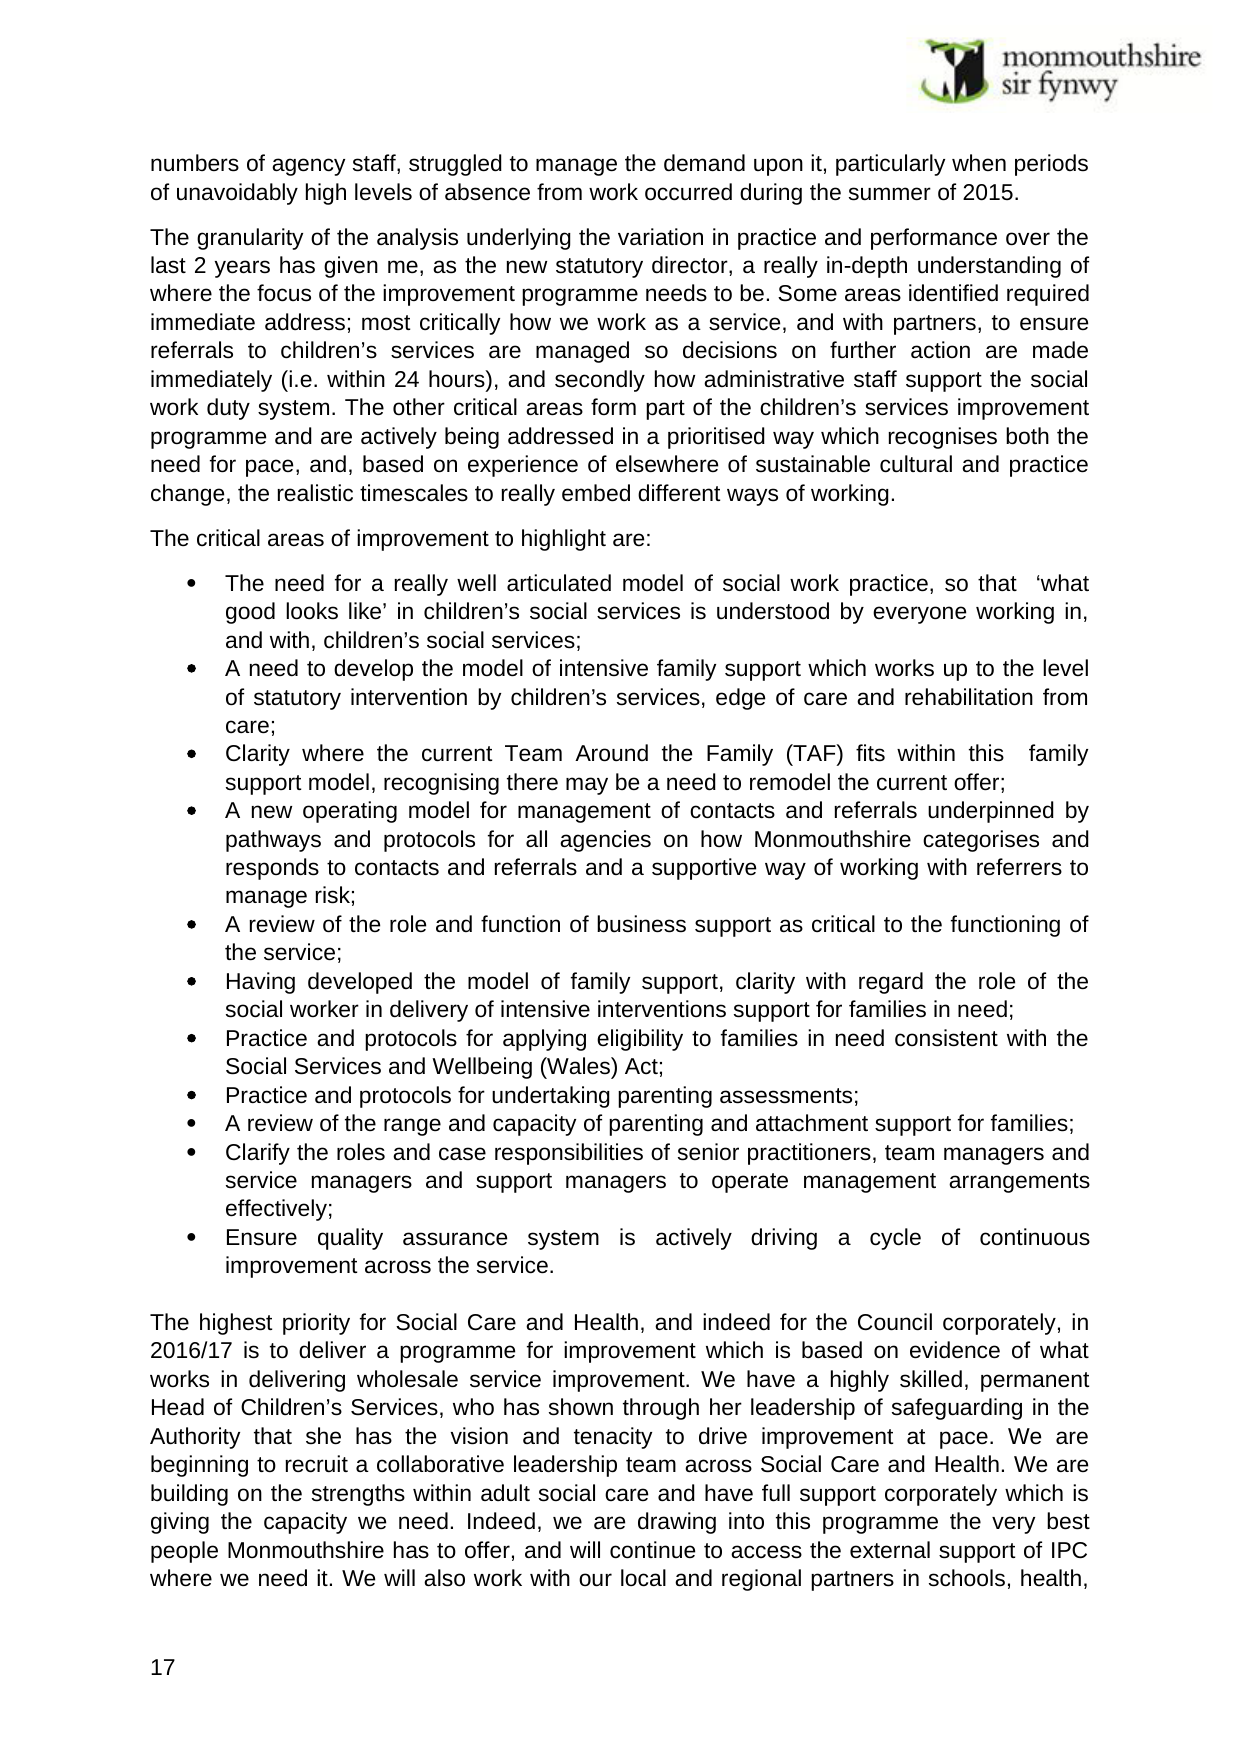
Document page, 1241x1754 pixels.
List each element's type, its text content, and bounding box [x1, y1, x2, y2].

list Practice and protocols for undertaking parenting assessments; [187, 1082, 1090, 1108]
list Ensure quality assurance system is actively driving a cycle of continuous improvement across the service. [187, 1224, 1090, 1278]
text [150, 150, 1090, 205]
picture [906, 25, 1213, 113]
list A new operating model for management of contacts and referrals underpinned by pathways and protocols for all agencies on how Monmouthshire categorises and responds to contacts and referrals and a supportive way of working with referrers to manage risk; [187, 797, 1090, 909]
list Clarify the roles and case responsibilities of senior practitioners, team managers and service managers and support managers to operate management arrangements effectively; [187, 1138, 1090, 1222]
list A review of the role and function of business support as critical to the functioning of the service; [187, 911, 1090, 966]
list A need to develop the model of intensive family support which works up to the level of statutory intervention by children’s services, edge of care and rehabilitation from care; [187, 655, 1090, 738]
text The granularity of the analysis underlying the variation in practice and performance over the last 2 years has given me, as the new statutory director, a really in-depth understanding of where the focus of the improvement programme needs to be. Some areas identified required immediate address; most critically how we work as a service, and with partners, to ensure referrals to children’s services are managed so decisions on further action are made immediately (i.e. within 24 hours), and secondly how administrative staff support the social work duty system. The other critical areas form part of the children’s services improvement programme and are actively being addressed in a prioritised way which recognises both the need for pace, and, based on experience of elsewhere of sustainable cultural and practice change, the realistic timescales to really embed different ways of working. [150, 223, 1090, 506]
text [150, 1309, 1090, 1591]
list A review of the range and capacity of parenting and attachment support for families; [187, 1110, 1090, 1136]
list The need for a really well articulated model of social work practice, so that ‘what good looks like’ in children’s social services is understood by everyone working in, and with, children’s social services; [187, 570, 1090, 653]
list Having developed the model of family support, clarity with regard the role of the social worker in delivery of intensive interventions support for families in need; [187, 968, 1090, 1023]
text The critical areas of improvement to highlight are: [150, 524, 1090, 551]
list Clarity where the current Team Around the Family (TAF) fits within this family support model, recognising there may be a need to remodel the current offer; [187, 740, 1090, 795]
list Practice and protocols for applying eligibility to families in need consistent with the Social Services and Wellbeing (Wales) Act; [187, 1025, 1090, 1079]
